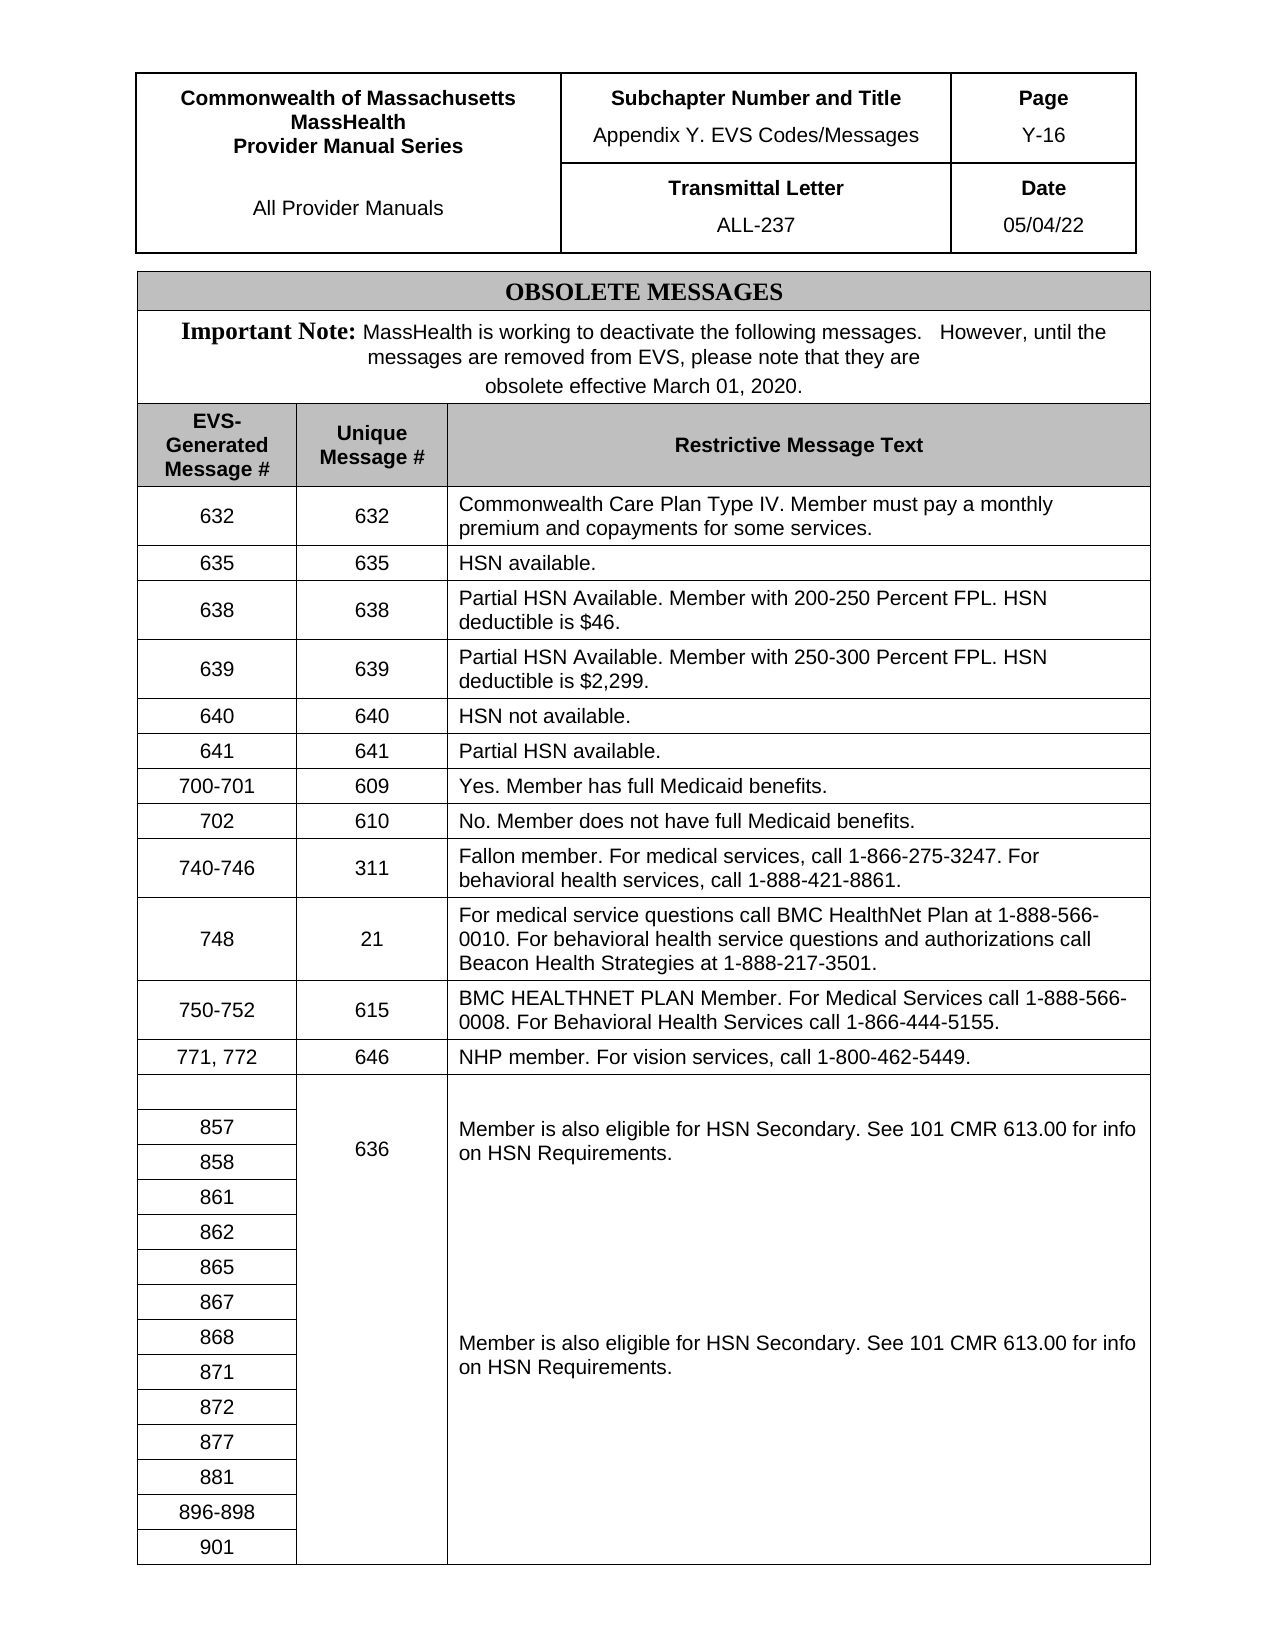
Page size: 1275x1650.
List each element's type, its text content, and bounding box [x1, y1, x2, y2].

table_cell 639 [138, 640, 296, 698]
table_cell Partial HSN Available. Member with 200-250 Percent FPL. HSN deductible is $46. [448, 581, 1150, 639]
table_cell 896-898 [138, 1495, 296, 1529]
table_cell 877 [138, 1425, 296, 1459]
table_cell 857 [138, 1110, 296, 1144]
table_cell 638 [138, 581, 296, 639]
table_cell 881 [138, 1460, 296, 1494]
table_cell Yes. Member has full Medicaid benefits. [448, 769, 1150, 803]
table_cell 636 636 [297, 1075, 447, 1564]
table_cell 641 [138, 734, 296, 768]
table_header OBSOLETE MESSAGES [138, 272, 1150, 310]
table_cell 871 [138, 1355, 296, 1389]
table_cell 632 [138, 487, 296, 545]
table_cell Unique Message # [297, 404, 447, 486]
table_cell 750-752 [138, 981, 296, 1039]
table_cell EVS-Generated Message # [138, 404, 296, 486]
table_cell Partial HSN available. [448, 734, 1150, 768]
table_cell 632 [297, 487, 447, 545]
table_cell Fallon member. For medical services, call 1-866-275-3247. For behavioral health services, call 1-888-421-8861. [448, 839, 1150, 897]
table_cell [138, 1075, 296, 1109]
table_cell 635 [138, 546, 296, 580]
table_cell 740-746 [138, 839, 296, 897]
table_cell 867 [138, 1285, 296, 1319]
table_cell 748 [138, 898, 296, 980]
table_cell 702 [138, 804, 296, 838]
table_cell Restrictive Message Text [448, 404, 1150, 486]
table_cell 858 [138, 1145, 296, 1179]
table_cell 609 [297, 769, 447, 803]
table_cell 872 [138, 1390, 296, 1424]
table_cell 21 [297, 898, 447, 980]
table_cell NHP member. For vision services, call 1-800-462-5449. [448, 1040, 1150, 1074]
table_cell 862 [138, 1215, 296, 1249]
table_cell 640 [138, 699, 296, 733]
table_cell 615 [297, 981, 447, 1039]
table_cell HSN not available. [448, 699, 1150, 733]
table_cell Commonwealth Care Plan Type IV. Member must pay a monthly premium and copayments for some services. [448, 487, 1150, 545]
table_cell For medical service questions call BMC HealthNet Plan at 1-888-566-0010. For behavioral health service questions and authorizations call Beacon Health Strategies at 1-888-217-3501. [448, 898, 1150, 980]
table_cell 861 [138, 1180, 296, 1214]
table_cell BMC HEALTHNET PLAN Member. For Medical Services call 1-888-566-0008. For Behavioral Health Services call 1-866-444-5155. [448, 981, 1150, 1039]
table_cell Member is also eligible for HSN Secondary. See 101 CMR 613.00 for info on HSN Requirements. Member is also eligible for HSN Secondary. See 101 CMR 613.00 for info on HSN Requirements. [448, 1075, 1150, 1564]
table_cell 638 [297, 581, 447, 639]
table_cell 868 [138, 1320, 296, 1354]
table_cell 640 [297, 699, 447, 733]
table_cell 901 [138, 1530, 296, 1564]
table_cell 610 [297, 804, 447, 838]
table_cell 641 [297, 734, 447, 768]
table_cell 639 [297, 640, 447, 698]
table_cell 635 [297, 546, 447, 580]
table_cell HSN available. [448, 546, 1150, 580]
table_cell 311 [297, 839, 447, 897]
table_cell 646 [297, 1040, 447, 1074]
table_cell Important Note: MassHealth is working to deactivate the following messages. However, until the messages are removed from EVS, please note that they are obsolete effective March 01, 2020. [138, 311, 1150, 403]
table_cell 865 [138, 1250, 296, 1284]
table_cell No. Member does not have full Medicaid benefits. [448, 804, 1150, 838]
table_cell Partial HSN Available. Member with 250-300 Percent FPL. HSN deductible is $2,299. [448, 640, 1150, 698]
table_cell 700-701 [138, 769, 296, 803]
table_cell 771, 772 [138, 1040, 296, 1074]
